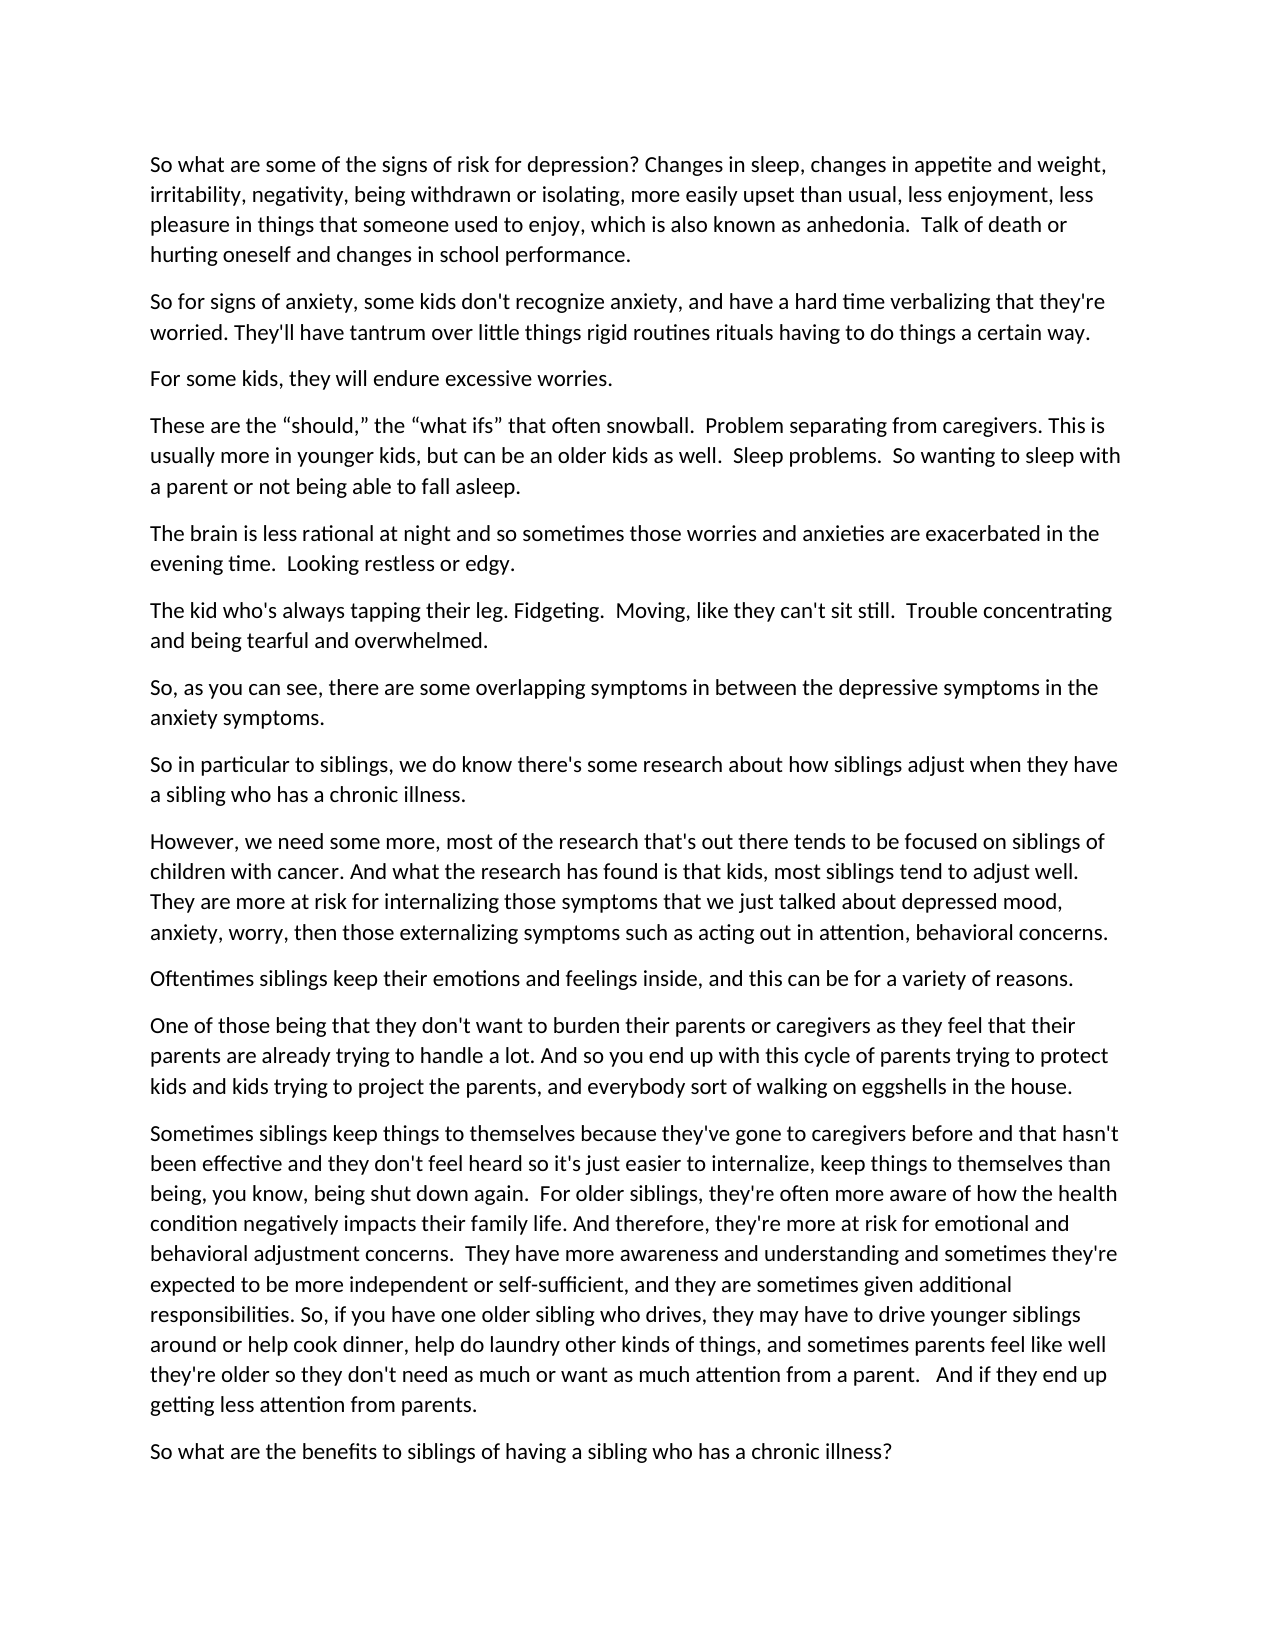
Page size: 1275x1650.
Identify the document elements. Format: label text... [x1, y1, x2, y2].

text So what are the benefits to siblings of having a sibling who has a chronic illness? [150, 1437, 1125, 1466]
text The kid who's always tapping their leg. Fidgeting. Moving, like they can't sit still. Trouble concentrating and being tearful and overwhelmed. [150, 596, 1125, 654]
text However, we need some more, most of the research that's out there tends to be focused on siblings of children with cancer. And what the research has found is that kids, most siblings tend to adjust well. They are more at risk for internalizing those symptoms that we just talked about depressed mood, anxiety, worry, then those externalizing symptoms such as acting out in attention, behavioral concerns. [150, 827, 1125, 946]
text These are the “should,” the “what ifs” that often snowball. Problem separating from caregivers. This is usually more in younger kids, but can be an older kids as well. Sleep problems. So wanting to sleep with a parent or not being able to fall asleep. [150, 411, 1125, 500]
text Oftentimes siblings keep their emotions and feelings inside, and this can be for a variety of reasons. [150, 964, 1125, 993]
text For some kids, they will endure excessive worries. [150, 364, 1125, 393]
text So for signs of anxiety, some kids don't recognize anxiety, and have a hard time verbalizing that they're worried. They'll have tantrum over little things rigid routines rituals having to do things a certain way. [150, 287, 1125, 346]
text So, as you can see, there are some overlapping symptoms in between the depressive symptoms in the anxiety symptoms. [150, 673, 1125, 731]
text So in particular to siblings, we do know there's some research about how siblings adjust when they have a sibling who has a chronic illness. [150, 750, 1125, 808]
text The brain is less rational at night and so sometimes those worries and anxieties are exacerbated in the evening time. Looking restless or edgy. [150, 519, 1125, 577]
text Sometimes siblings keep things to themselves because they've gone to caregivers before and that hasn't been effective and they don't feel heard so it's just easier to internalize, keep things to themselves than being, you know, being shut down again. For older siblings, they're often more aware of how the health condition negatively impacts their family life. And therefore, they're more at risk for emotional and behavioral adjustment concerns. They have more awareness and understanding and sometimes they're expected to be more independent or self-sufficient, and they are sometimes given additional responsibilities. So, if you have one older sibling who drives, they may have to drive younger siblings around or help cook dinner, help do laundry other kinds of things, and sometimes parents feel like well they're older so they don't need as much or want as much attention from a parent. And if they end up getting less attention from parents. [150, 1119, 1125, 1419]
text So what are some of the signs of risk for depression? Changes in sleep, changes in appetite and weight, irritability, negativity, being withdrawn or isolating, more easily upset than usual, less enjoyment, less pleasure in things that someone used to enjoy, which is also known as anhedonia. Talk of death or hurting oneself and changes in school performance. [150, 150, 1125, 269]
text One of those being that they don't want to burden their parents or caregivers as they feel that their parents are already trying to handle a lot. And so you end up with this cycle of parents trying to protect kids and kids trying to project the parents, and everybody sort of walking on eggshells in the house. [150, 1011, 1125, 1100]
